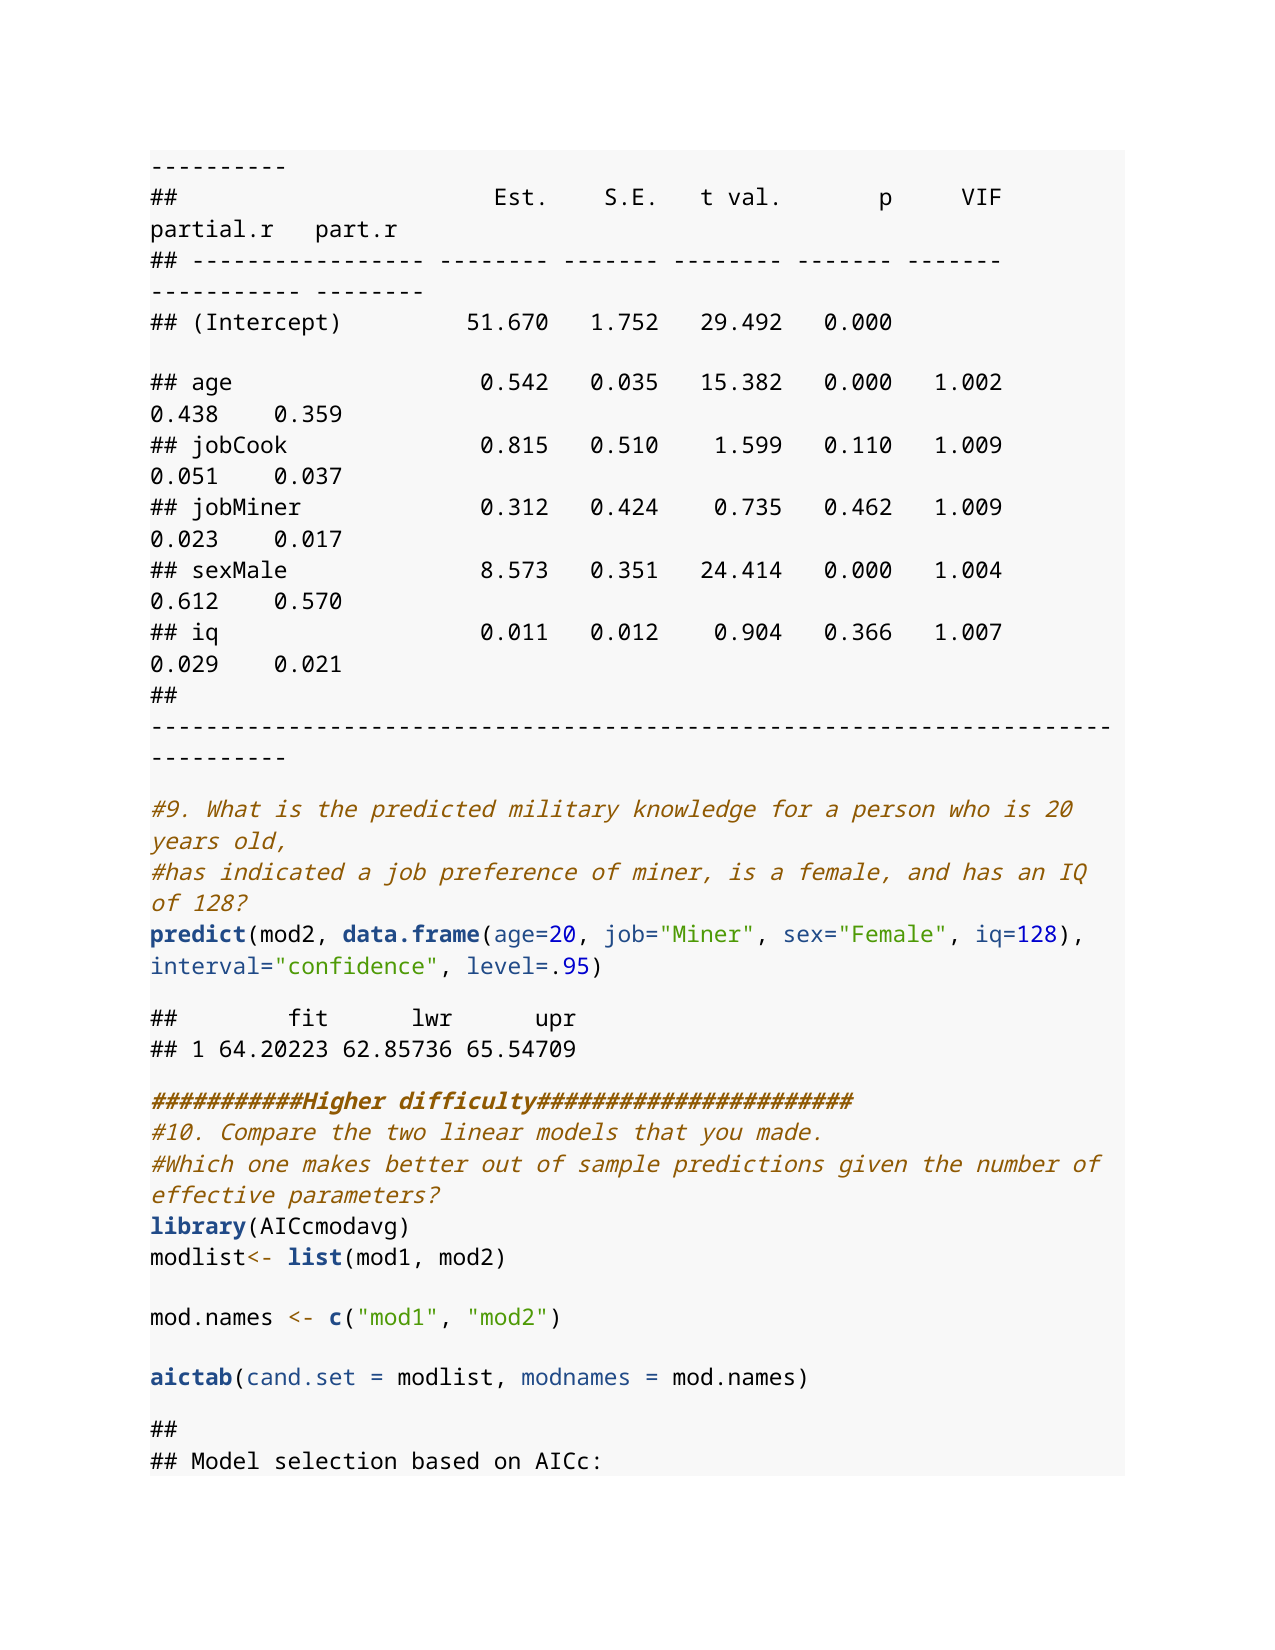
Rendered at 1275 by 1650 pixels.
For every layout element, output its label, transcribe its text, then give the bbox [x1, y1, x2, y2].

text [150, 1413, 1125, 1476]
text ## fit lwr upr ## 1 64.20223 62.85736 65.54709 [150, 1002, 1125, 1064]
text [150, 150, 1125, 772]
text ###########Higher difficulty####################### #10. Compare the two linear models that you made. #Which one makes better out of sample predictions given the number of effective parameters? library(AICcmodavg) modlist<- list(mod1, mod2) mod.names <- c("mod1", "mod2") aictab(cand.set = modlist, modnames = mod.names) [150, 1085, 1125, 1392]
text #9. What is the predicted military knowledge for a person who is 20 years old, #has indicated a job preference of miner, is a female, and has an IQ of 128? predict(mod2, data.frame(age=20, job="Miner", sex="Female", iq=128), interval="confidence", level=.95) [150, 793, 1125, 981]
